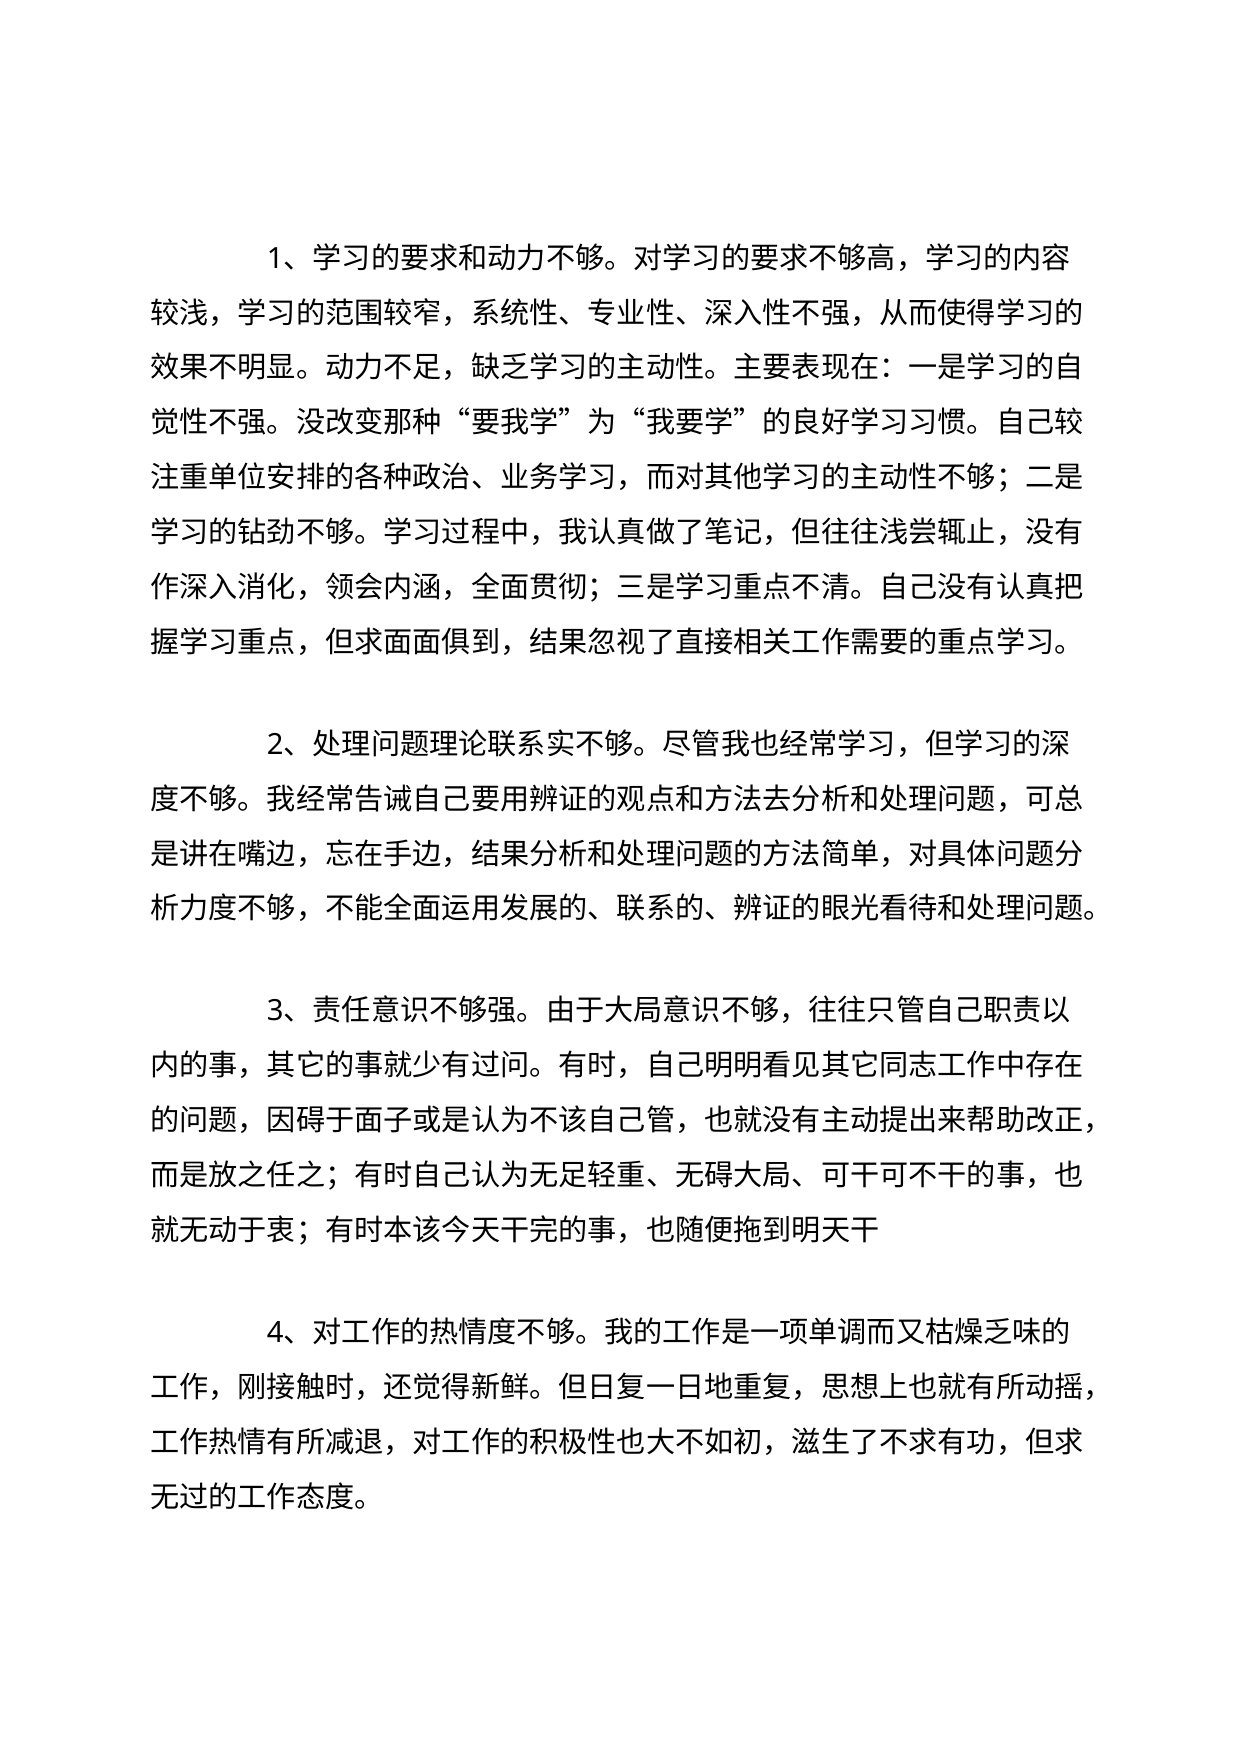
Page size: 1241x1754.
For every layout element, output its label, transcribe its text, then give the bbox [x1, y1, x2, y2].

text 3、责任意识不够强。由于大局意识不够，往往只管自己职责以内的事，其它的事就少有过问。有时，自己明明看见其它同志工作中存在的问题，因碍于面子或是认为不该自己管，也就没有主动提出来帮助改正，而是放之任之；有时自己认为无足轻重、无碍大局、可干可不干的事，也就无动于衷；有时本该今天干完的事，也随便拖到明天干 [150, 987, 1090, 1249]
text 2、处理问题理论联系实不够。尽管我也经常学习，但学习的深度不够。我经常告诫自己要用辨证的观点和方法去分析和处理问题，可总是讲在嘴边，忘在手边，结果分析和处理问题的方法简单，对具体问题分析力度不够，不能全面运用发展的、联系的、辨证的眼光看待和处理问题。 [150, 720, 1090, 927]
text 4、对工作的热情度不够。我的工作是一项单调而又枯燥乏味的工作，刚接触时，还觉得新鲜。但日复一日地重复，思想上也就有所动摇，工作热情有所减退，对工作的积极性也大不如初，滋生了不求有功，但求无过的工作态度。 [150, 1308, 1090, 1515]
text 1、学习的要求和动力不够。对学习的要求不够高，学习的内容较浅，学习的范围较窄，系统性、专业性、深入性不强，从而使得学习的效果不明显。动力不足，缺乏学习的主动性。主要表现在：一是学习的自觉性不强。没改变那种“要我学”为“我要学”的良好学习习惯。自己较注重单位安排的各种政治、业务学习，而对其他学习的主动性不够；二是学习的钻劲不够。学习过程中，我认真做了笔记，但往往浅尝辄止，没有作深入消化，领会内涵，全面贯彻；三是学习重点不清。自己没有认真把握学习重点，但求面面俱到，结果忽视了直接相关工作需要的重点学习。 [150, 234, 1090, 661]
